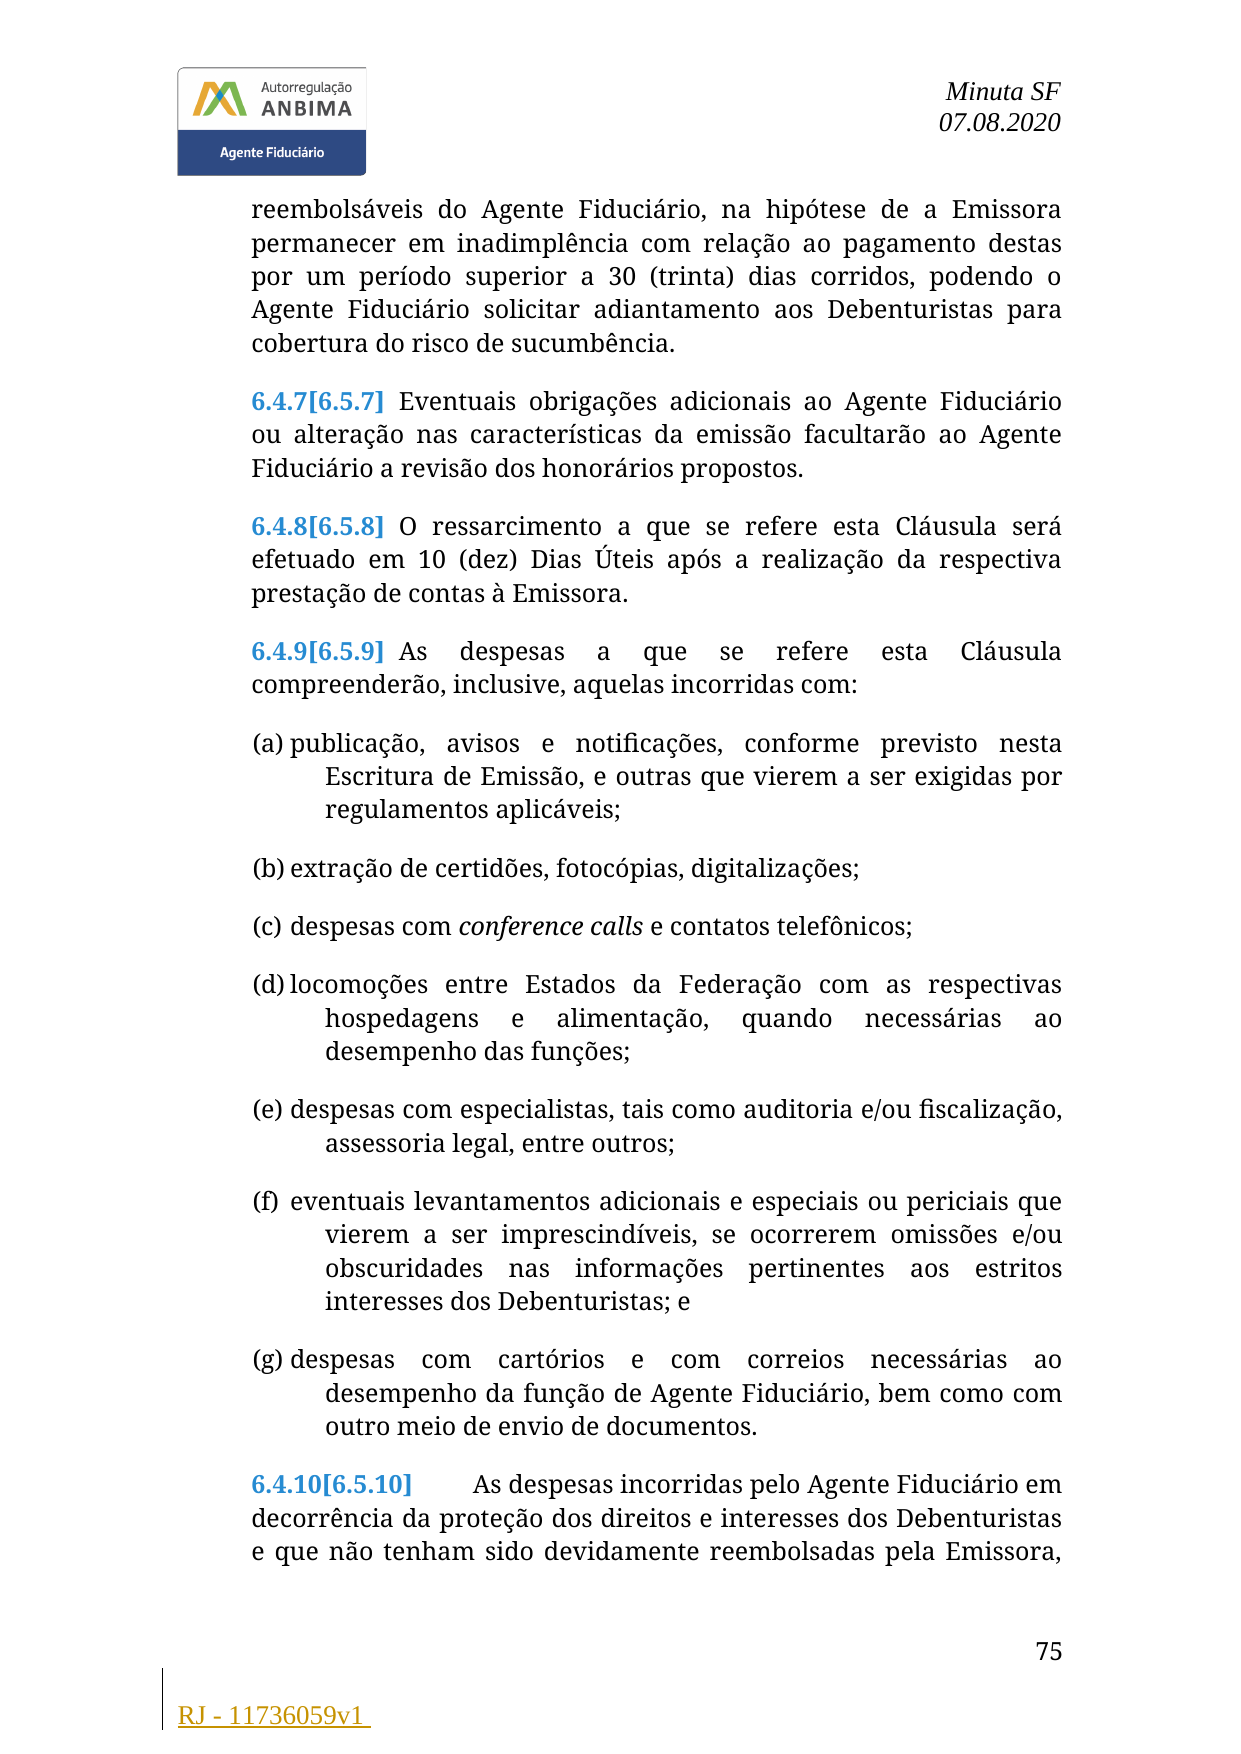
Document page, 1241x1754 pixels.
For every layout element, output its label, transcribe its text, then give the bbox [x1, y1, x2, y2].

picture [177, 67, 367, 176]
list extração de certidões, fotocópias, digitalizações; [252, 850, 1063, 884]
text O ressarcimento a que se refere esta Cláusula será efetuado em 10 (dez) Dias Úteis após a realização da respectiva prestação de contas à Emissora. [251, 509, 1063, 609]
list despesas com conference calls e contatos telefônicos; [252, 909, 1063, 942]
list despesas com especialistas, tais como auditoria e/ou fiscalização, assessoria legal, entre outros; [252, 1092, 1063, 1159]
list eventuais levantamentos adicionais e especiais ou periciais que vierem a ser imprescindíveis, se ocorrerem omissões e/ou obscuridades nas informações pertinentes aos estritos interesses dos Debenturistas; e [252, 1184, 1063, 1317]
text As despesas a que se refere esta Cláusula compreenderão, inclusive, aquelas incorridas com: [251, 634, 1063, 700]
list publicação, avisos e notificações, conforme previsto nesta Escritura de Emissão, e outras que vierem a ser exigidas por regulamentos aplicáveis; [252, 725, 1063, 825]
list despesas com cartórios e com correios necessárias ao desempenho da função de Agente Fiduciário, bem como com outro meio de envio de documentos. [252, 1342, 1063, 1442]
list locomoções entre Estados da Federação com as respectivas hospedagens e alimentação, quando necessárias ao desempenho das funções; [252, 967, 1063, 1067]
text Eventuais obrigações adicionais ao Agente Fiduciário ou alteração nas características da emissão facultarão ao Agente Fiduciário a revisão dos honorários propostos. [251, 384, 1063, 484]
